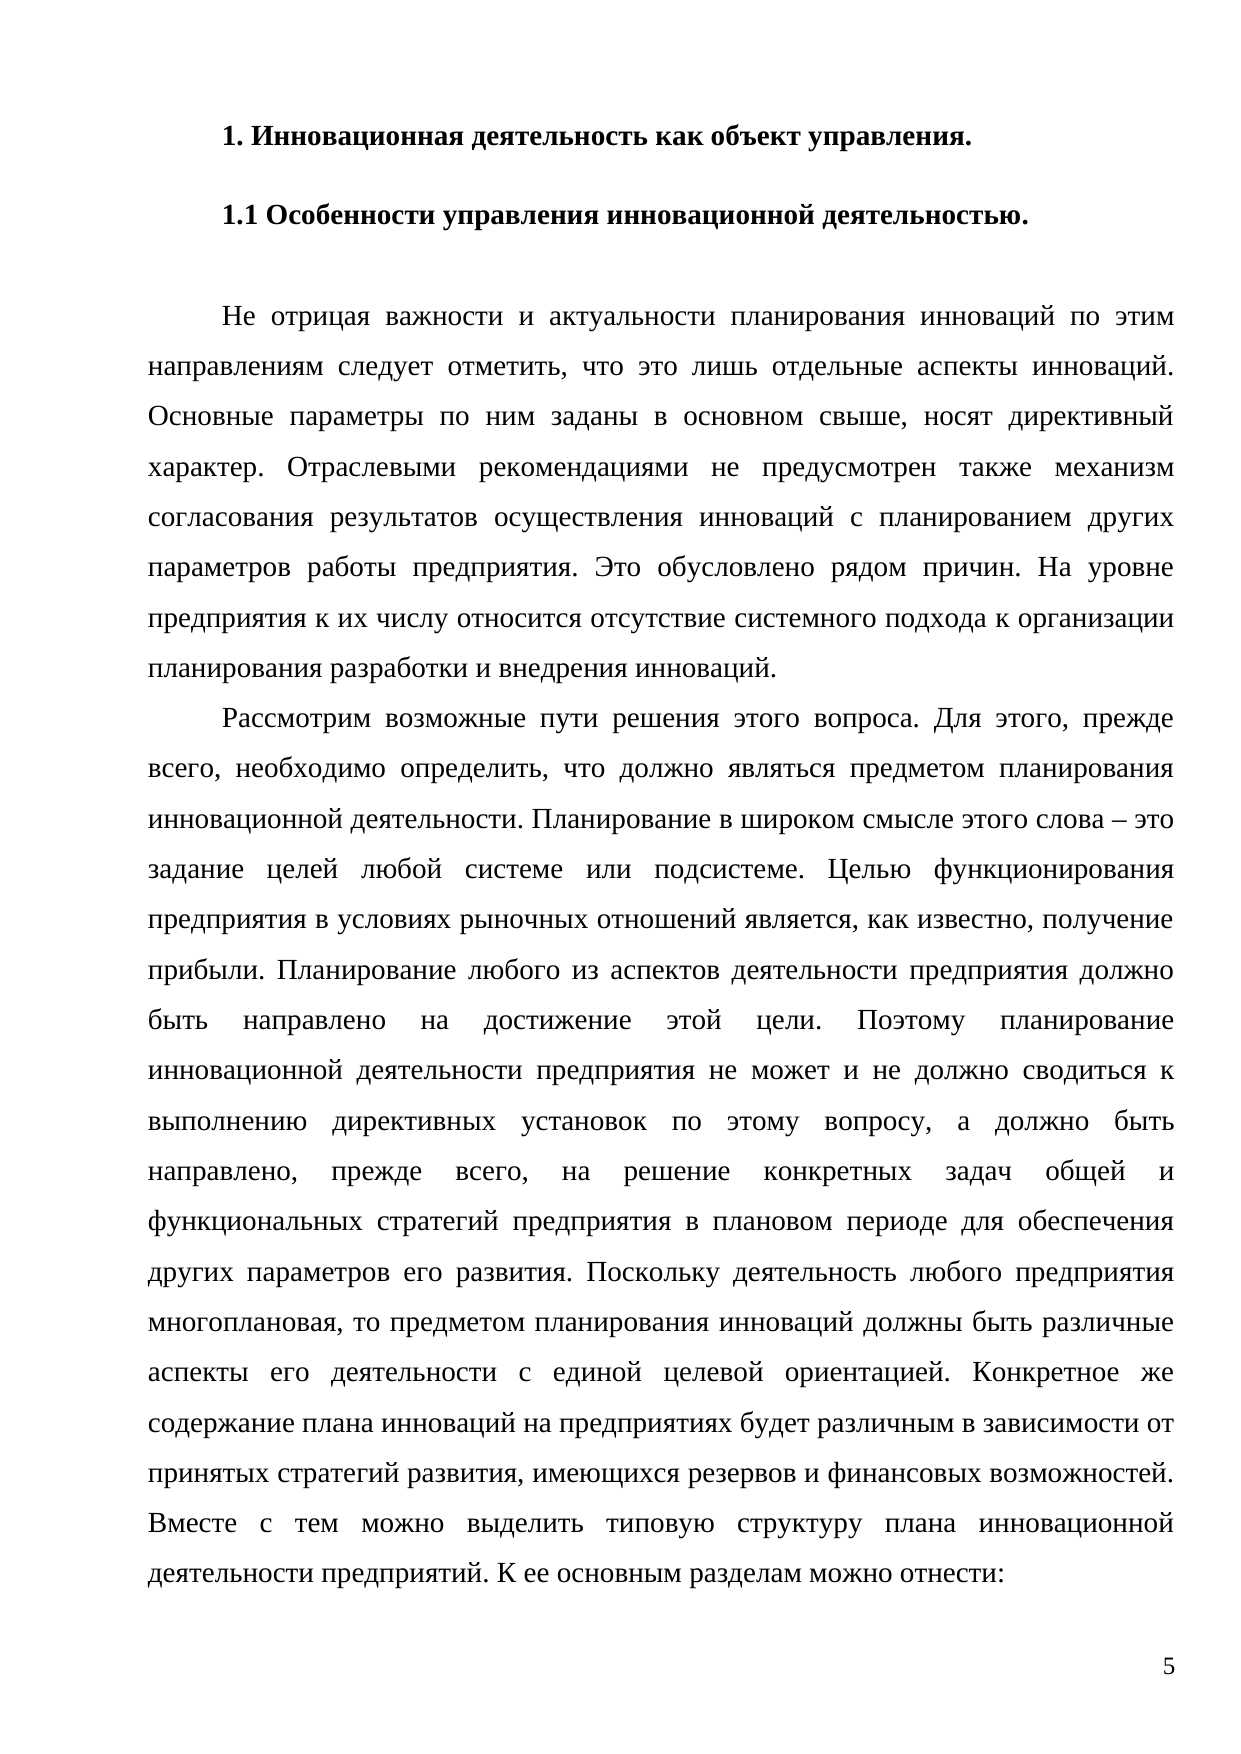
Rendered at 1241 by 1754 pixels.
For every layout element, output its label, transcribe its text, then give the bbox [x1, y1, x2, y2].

text Рассмотрим возможные пути решения этого вопроса. Для этого, прежде всего, необходимо определить, что должно являться предметом планирования инновационной деятельности. Планирование в широком смысле этого слова – это задание целей любой системе или подсистеме. Целью функционирования предприятия в условиях рыночных отношений является, как известно, получение прибыли. Планирование любого из аспектов деятельности предприятия должно быть направлено на достижение этой цели. Поэтому планирование инновационной деятельности предприятия не может и не должно сводиться к выполнению директивных установок по этому вопросу, а должно быть направлено, прежде всего, на решение конкретных задач общей и функциональных стратегий предприятия в плановом периоде для обеспечения других параметров его развития. Поскольку деятельность любого предприятия многоплановая, то предметом планирования инноваций должны быть различные аспекты его деятельности с единой целевой ориентацией. Конкретное же содержание плана инноваций на предприятиях будет различным в зависимости от принятых стратегий развития, имеющихся резервов и финансовых возможностей. Вместе с тем можно выделить типовую структуру плана инновационной деятельности предприятий. К ее основным разделам можно отнести: [148, 700, 1175, 1589]
text Не отрицая важности и актуальности планирования инноваций по этим направлениям следует отметить, что это лишь отдельные аспекты инноваций. Основные параметры по ним заданы в основном свыше, носят директивный характер. Отраслевыми рекомендациями не предусмотрен также механизм согласования результатов осуществления инноваций с планированием других параметров работы предприятия. Это обусловлено рядом причин. На уровне предприятия к их числу относится отсутствие системного подхода к организации планирования разработки и внедрения инноваций. [148, 298, 1175, 683]
subtitle 1.1 Особенности управления инновационной деятельностью. [148, 197, 1175, 231]
subtitle 1. Инновационная деятельность как объект управления. [148, 118, 1175, 152]
